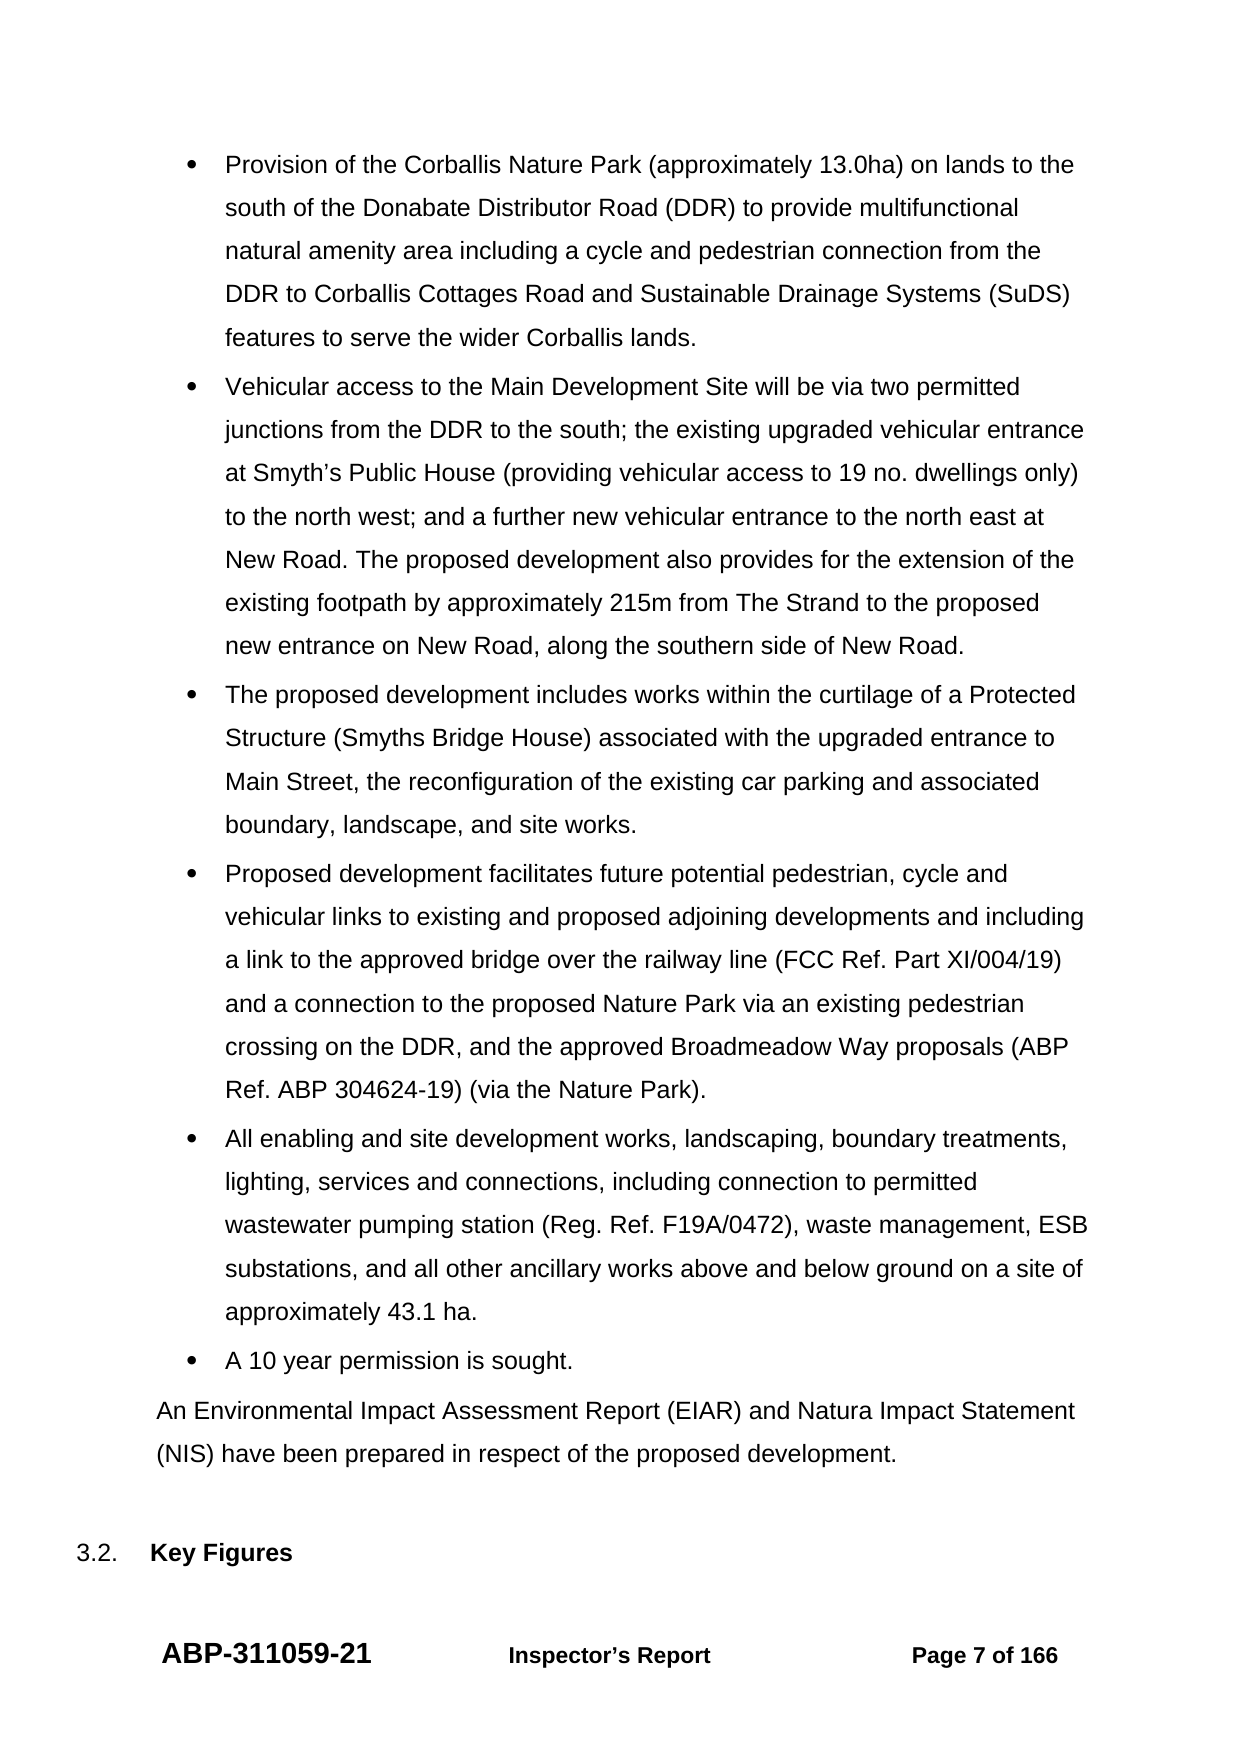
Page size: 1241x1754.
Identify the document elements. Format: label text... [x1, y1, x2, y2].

text An Environmental Impact Assessment Report (EIAR) and Natura Impact Statement (NIS) have been prepared in respect of the proposed development. [156, 1396, 1090, 1467]
list Proposed development facilitates future potential pedestrian, cycle and vehicular links to existing and proposed adjoining developments and including a link to the approved bridge over the railway line (FCC Ref. Part XI/004/19) and a connection to the proposed Nature Park via an existing pedestrian crossing on the DDR, and the approved Broadmeadow Way proposals (ABP Ref. ABP 304624-19) (via the Nature Park). [187, 859, 1090, 1103]
list The proposed development includes works within the curtilage of a Protected Structure (Smyths Bridge House) associated with the upgraded entrance to Main Street, the reconfiguration of the existing car parking and associated boundary, landscape, and site works. [187, 680, 1090, 838]
list A 10 year permission is sought. [187, 1346, 1090, 1375]
text Key Figures [76, 1537, 1090, 1566]
list Provision of the Corballis Nature Park (approximately 13.0ha) on lands to the south of the Donabate Distributor Road (DDR) to provide multifunctional natural amenity area including a cycle and pedestrian connection from the DDR to Corballis Cottages Road and Sustainable Drainage Systems (SuDS) features to serve the wider Corballis lands. [187, 150, 1090, 351]
list Vehicular access to the Main Development Site will be via two permitted junctions from the DDR to the south; the existing upgraded vehicular entrance at Smyth’s Public House (providing vehicular access to 19 no. dwellings only) to the north west; and a further new vehicular entrance to the north east at New Road. The proposed development also provides for the extension of the existing footpath by approximately 215m from The Strand to the proposed new entrance on New Road, along the southern side of New Road. [187, 372, 1090, 659]
list All enabling and site development works, landscaping, boundary treatments, lighting, services and connections, including connection to permitted wastewater pumping station (Reg. Ref. F19A/0472), waste management, ESB substations, and all other ancillary works above and below ground on a site of approximately 43.1 ha. [187, 1124, 1090, 1326]
